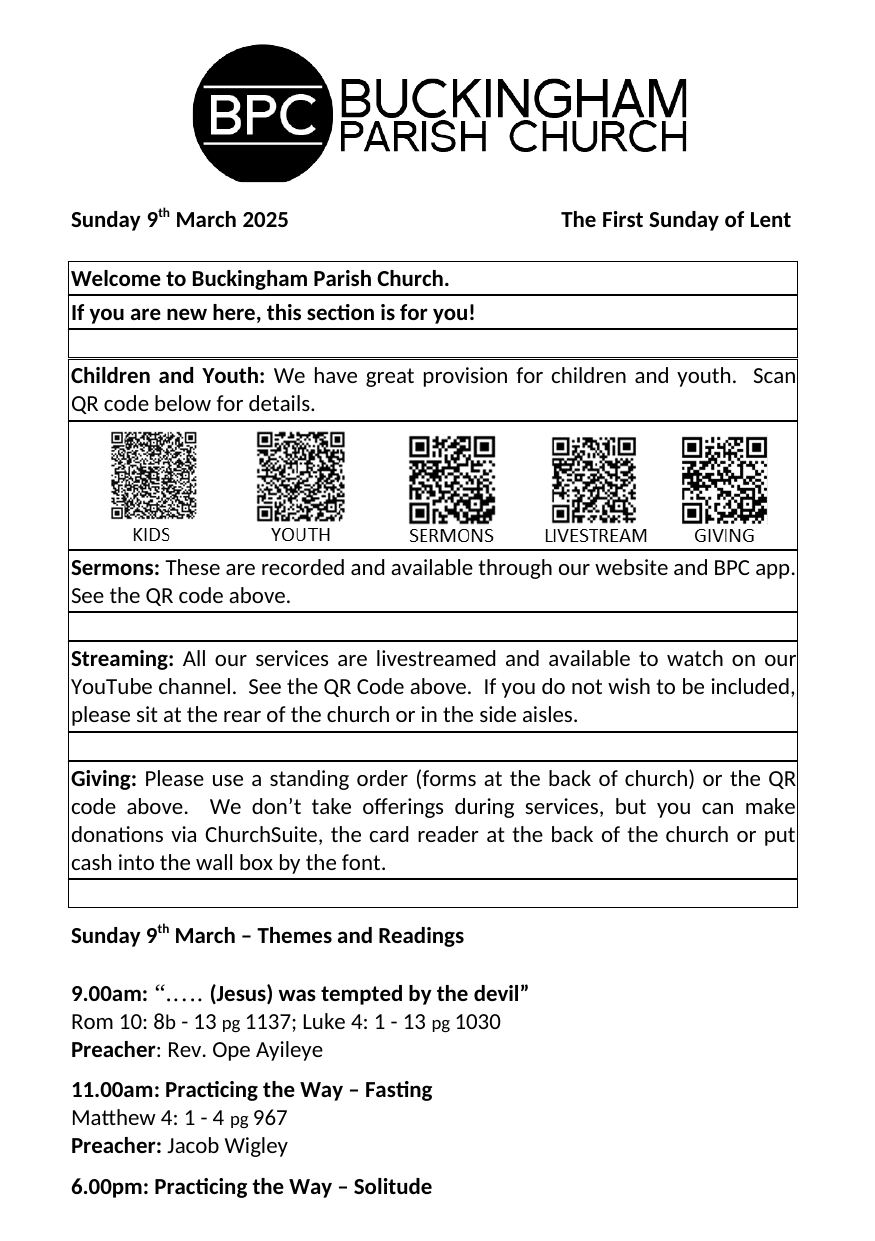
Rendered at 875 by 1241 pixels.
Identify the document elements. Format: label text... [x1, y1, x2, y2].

text Sermons: These are recorded and available through our website and BPC app. See the QR code above. [69, 551, 797, 611]
text Welcome to Buckingham Parish Church. [69, 262, 797, 294]
text Streaming: All our services are livestreamed and available to watch on our YouTube channel. See the QR Code above. If you do not wish to be included, please sit at the rear of the church or in the side aisles. [69, 642, 797, 731]
text 6.00pm: Practicing the Way – Solitude [71, 1172, 797, 1200]
text Rom 10: 8b - 13 pg 1137; Luke 4: 1 - 13 pg 1030 [71, 1007, 797, 1035]
text 9.00am: “.…. (Jesus) was tempted by the devil” [71, 978, 797, 1007]
text If you are new here, this section is for you! [69, 296, 797, 328]
text Sunday 9th March 2025 The First Sunday of Lent [71, 205, 797, 261]
text Sunday 9th March – Themes and Readings [71, 921, 797, 949]
picture [192, 44, 687, 182]
text Children and Youth: We have great provision for children and youth. Scan QR code below for details. [69, 360, 797, 420]
text Matthew 4: 1 - 4 pg 967 [71, 1103, 797, 1132]
text 11.00am: Practicing the Way – Fasting [71, 1076, 797, 1103]
text Giving: Please use a standing order (forms at the back of church) or the QR code above. We don’t take offerings during services, but you can make donations via ChurchSuite, the card reader at the back of the church or put cash into the wall box by the font. [69, 762, 797, 878]
picture [100, 423, 768, 547]
text Preacher: Rev. Ope Ayileye [71, 1035, 797, 1063]
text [71, 1132, 797, 1159]
